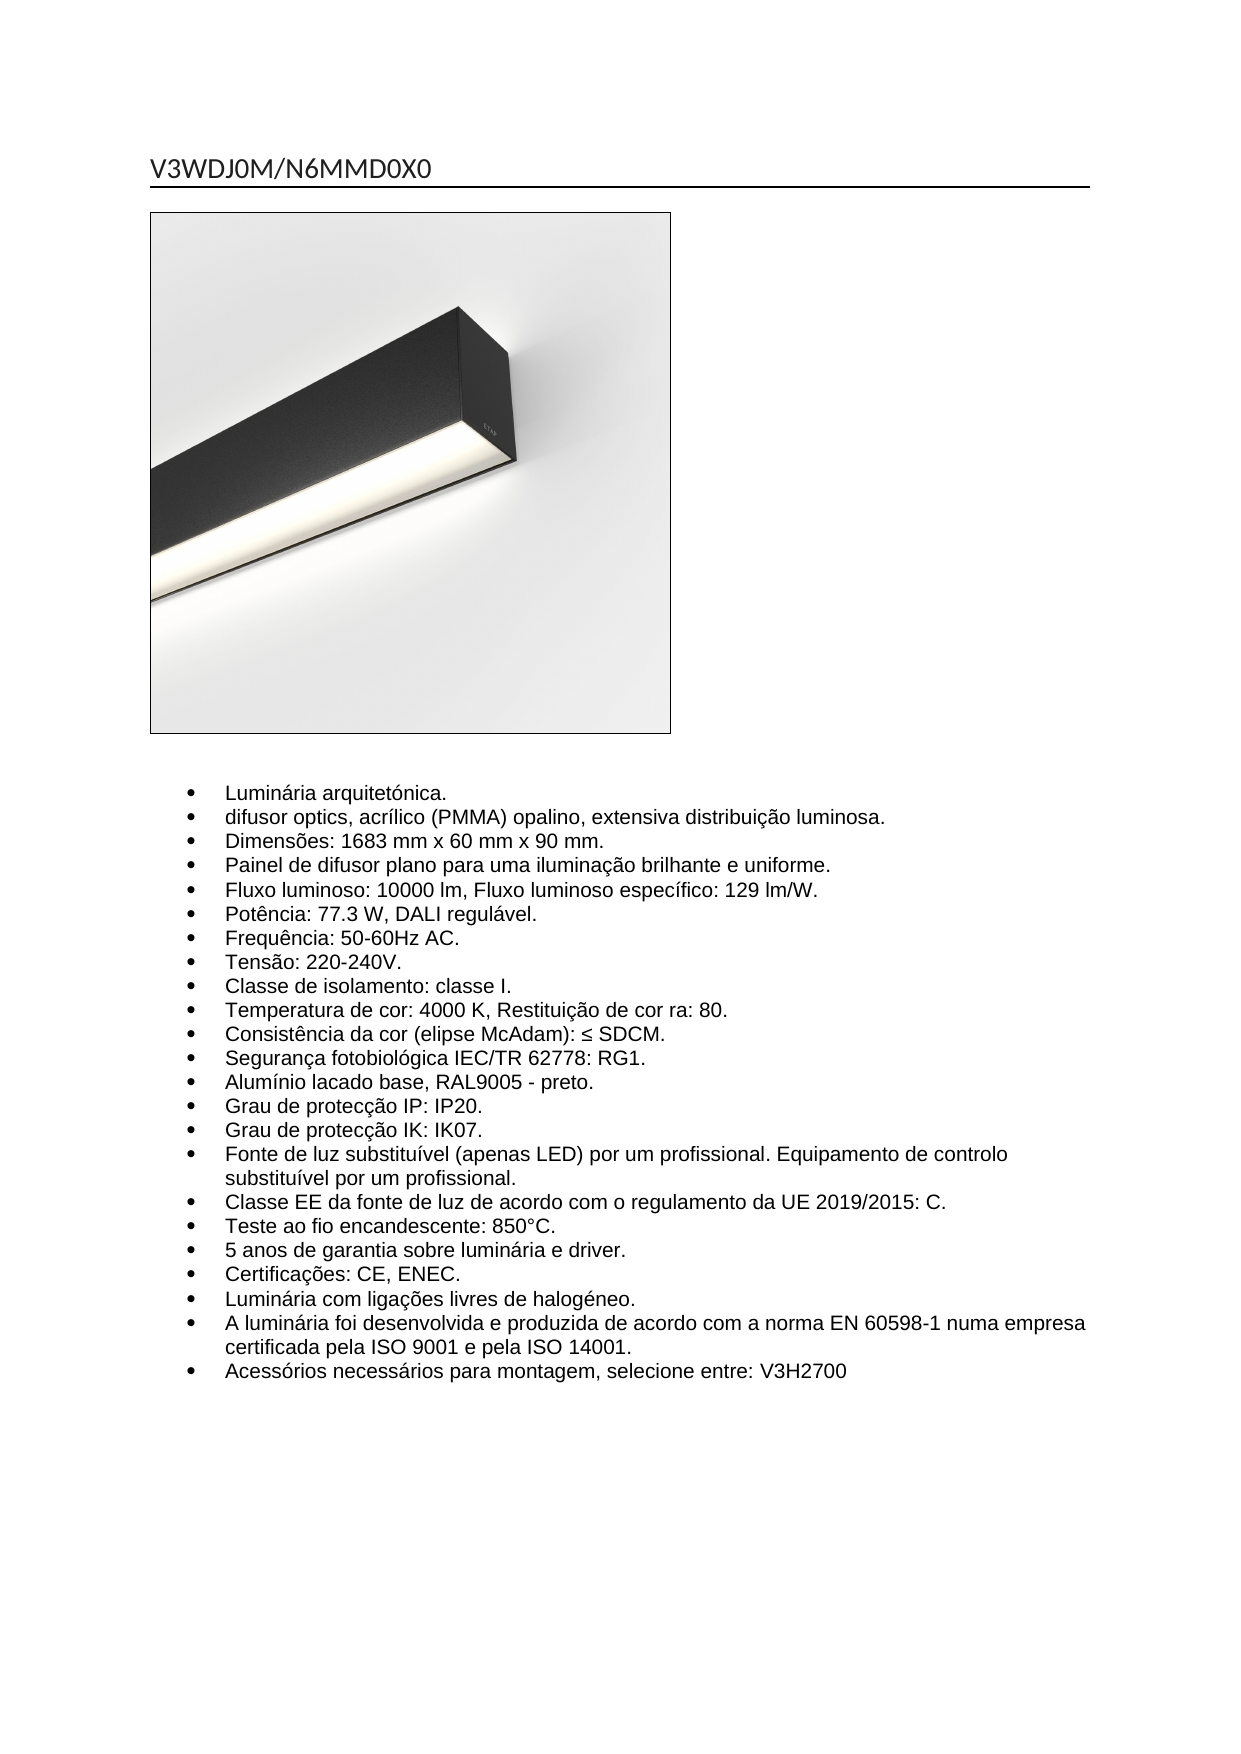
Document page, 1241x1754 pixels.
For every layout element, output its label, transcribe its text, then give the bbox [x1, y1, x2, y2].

list Consistência da cor (elipse McAdam): ≤ SDCM. [187, 1022, 1090, 1046]
list Painel de difusor plano para uma iluminação brilhante e uniforme. [187, 853, 1090, 877]
list Segurança fotobiológica IEC/TR 62778: RG1. [187, 1046, 1090, 1070]
list Temperatura de cor: 4000 K, Restituição de cor ra: 80. [187, 998, 1090, 1022]
list Frequência: 50-60Hz AC. [187, 926, 1090, 949]
list 5 anos de garantia sobre luminária e driver. [187, 1238, 1090, 1262]
list Classe EE da fonte de luz de acordo com o regulamento da UE 2019/2015: C. [187, 1190, 1090, 1214]
list Classe de isolamento: classe I. [187, 974, 1090, 998]
list A luminária foi desenvolvida e produzida de acordo com a norma EN 60598-1 numa empresa certificada pela ISO 9001 e pela ISO 14001. [187, 1310, 1090, 1358]
list Acessórios necessários para montagem, selecione entre: V3H2700 [187, 1358, 1090, 1382]
list Grau de protecção IP: IP20. [187, 1094, 1090, 1118]
list Luminária com ligações livres de halogéneo. [187, 1286, 1090, 1310]
list Potência: 77.3 W, DALI regulável. [187, 901, 1090, 926]
list Fluxo luminoso: 10000 lm, Fluxo luminoso específico: 129 lm/W. [187, 877, 1090, 901]
list Teste ao fio encandescente: 850°C. [187, 1214, 1090, 1238]
list Grau de protecção IK: IK07. [187, 1118, 1090, 1142]
list Alumínio lacado base, RAL9005 - preto. [187, 1070, 1090, 1094]
picture [151, 213, 670, 733]
list difusor optics, acrílico (PMMA) opalino, extensiva distribuição luminosa. [187, 805, 1090, 829]
text V3WDJ0M/N6MMD0X0 [150, 150, 1090, 186]
list Tensão: 220-240V. [187, 949, 1090, 974]
list Dimensões: 1683 mm x 60 mm x 90 mm. [187, 829, 1090, 853]
list Luminária arquitetónica. [187, 781, 1090, 805]
list Certificações: CE, ENEC. [187, 1262, 1090, 1286]
list Fonte de luz substituível (apenas LED) por um profissional. Equipamento de controlo substituível por um profissional. [187, 1142, 1090, 1190]
